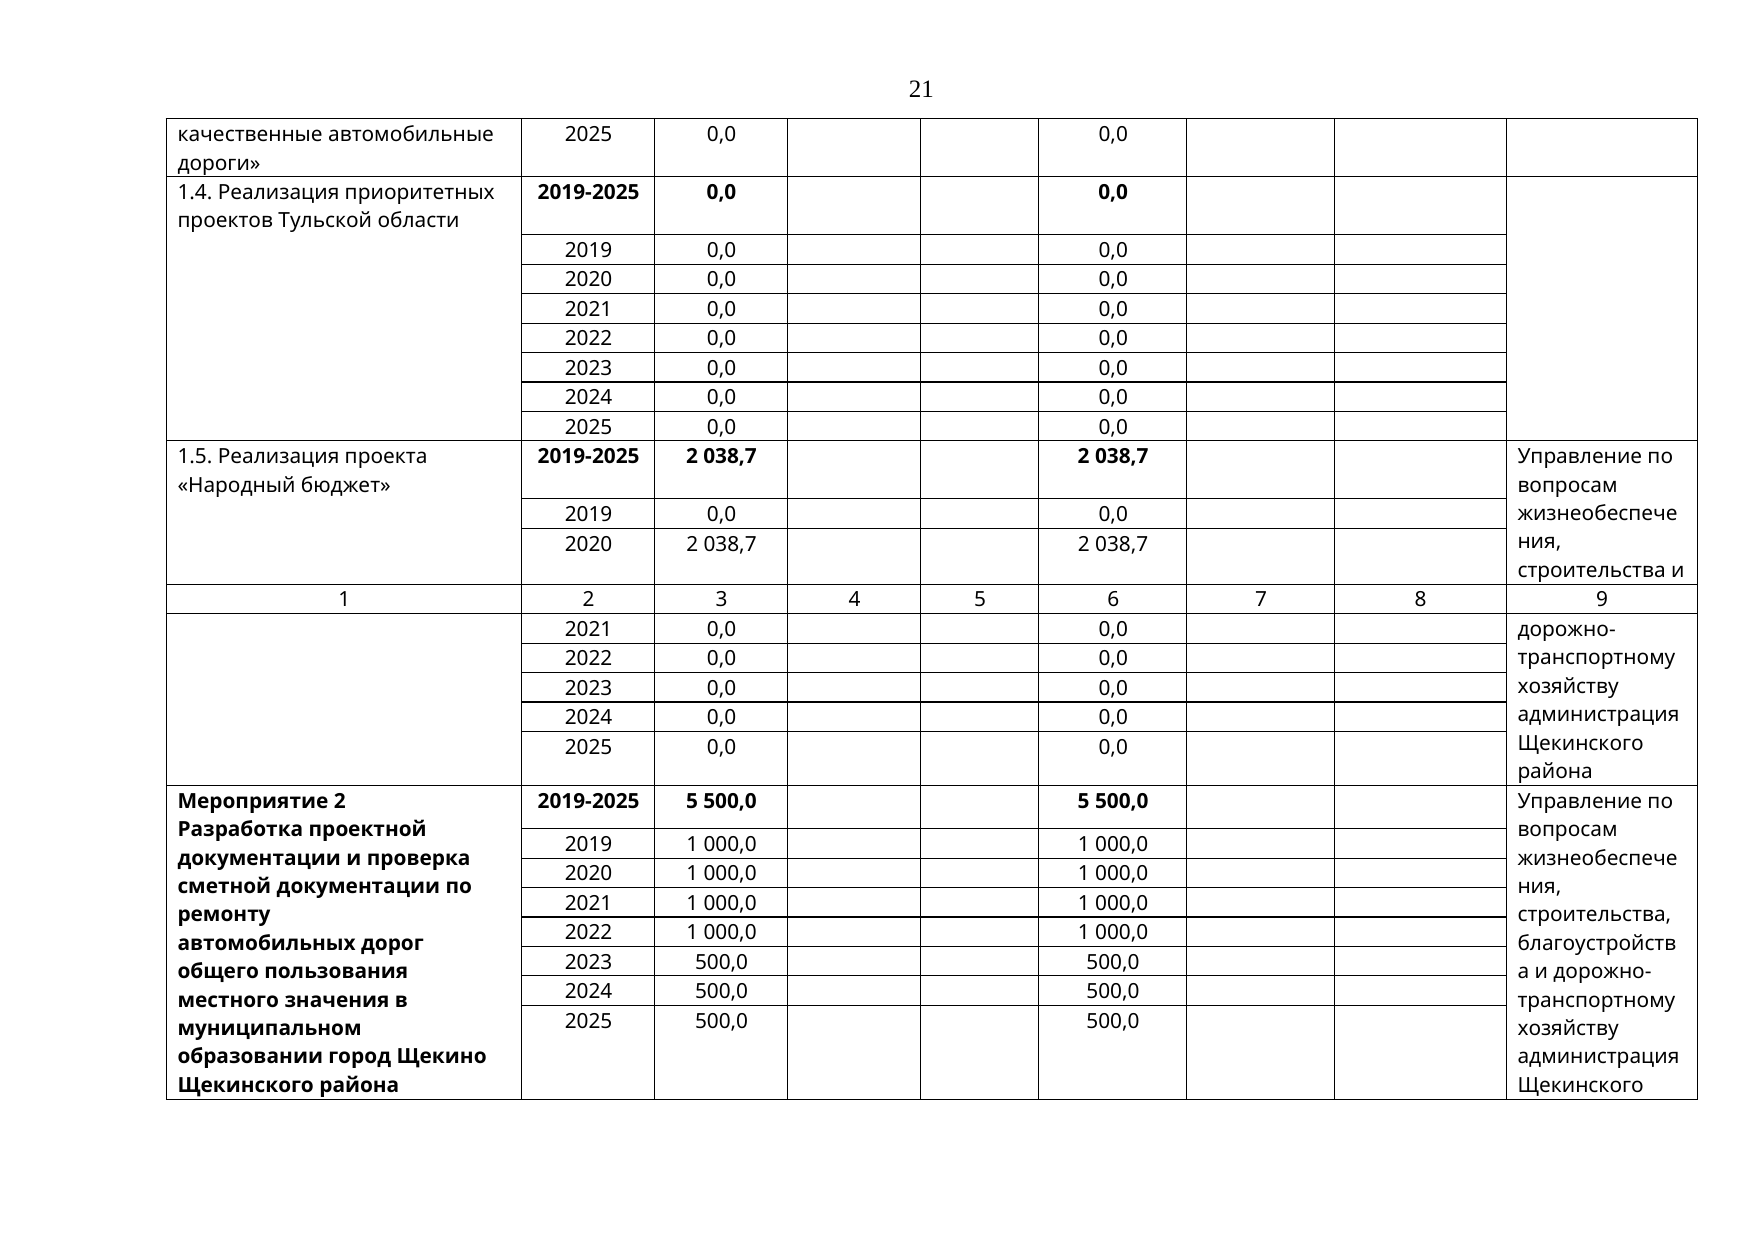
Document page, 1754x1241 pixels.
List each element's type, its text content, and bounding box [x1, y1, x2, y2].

table_cell [788, 441, 920, 498]
table_cell [921, 119, 1038, 176]
table_cell [1335, 888, 1506, 916]
table_cell 500,0 [1039, 1006, 1186, 1098]
table_cell 0,0 [655, 294, 787, 322]
table_cell [921, 353, 1038, 381]
table_cell 0,0 [1039, 614, 1186, 642]
table_cell Управление по вопросам жизнеобеспечения, строительства и [1507, 441, 1697, 583]
table_cell [921, 383, 1038, 411]
table_cell [1335, 918, 1506, 946]
table_cell 9 [1507, 585, 1697, 613]
table_cell 2020 [522, 859, 654, 887]
table_cell 2025 [522, 732, 654, 785]
table_cell 0,0 [655, 235, 787, 263]
table_cell 5 500,0 [655, 786, 787, 828]
table_cell 5 [921, 585, 1038, 613]
table_cell [788, 499, 920, 528]
table_cell 2020 [522, 529, 654, 583]
table_cell 2024 [522, 976, 654, 1005]
table_cell 8 [1335, 585, 1506, 613]
table_cell 0,0 [655, 324, 787, 352]
table_cell 2 038,7 [1039, 529, 1186, 583]
table_cell [788, 324, 920, 352]
table_cell 1 000,0 [1039, 918, 1186, 946]
table_cell [921, 441, 1038, 498]
table_cell [921, 412, 1038, 440]
table_cell [1335, 235, 1506, 263]
table_cell [1187, 732, 1334, 785]
table_cell 1 000,0 [655, 918, 787, 946]
table_cell [1335, 786, 1506, 828]
table_cell [1335, 529, 1506, 583]
table_cell 0,0 [1039, 499, 1186, 528]
table_cell [788, 732, 920, 785]
table_cell [1187, 529, 1334, 583]
table_cell [1335, 353, 1506, 381]
table_cell 2023 [522, 353, 654, 381]
table_cell [1187, 644, 1334, 672]
table_cell 0,0 [655, 614, 787, 642]
table_cell [1335, 976, 1506, 1005]
table_cell 1 000,0 [1039, 829, 1186, 857]
table_cell 0,0 [1039, 265, 1186, 293]
table_cell 0,0 [1039, 673, 1186, 701]
table_cell [1335, 829, 1506, 857]
table_cell 0,0 [1039, 383, 1186, 411]
table_cell 0,0 [1039, 324, 1186, 352]
table_cell 2022 [522, 644, 654, 672]
table_cell дорожно-транспортному хозяйству администрация Щекинского района [1507, 614, 1697, 785]
table_cell [921, 1006, 1038, 1098]
table_cell 2023 [522, 947, 654, 975]
table_cell [921, 644, 1038, 672]
table_cell 2 038,7 [1039, 441, 1186, 498]
table_cell [1335, 499, 1506, 528]
table_cell 0,0 [655, 673, 787, 701]
table_cell 1 000,0 [655, 829, 787, 857]
table_cell [921, 732, 1038, 785]
table_cell 2025 [522, 412, 654, 440]
table_cell 0,0 [1039, 177, 1186, 234]
table_cell 2019-2025 [522, 441, 654, 498]
table_cell [1335, 859, 1506, 887]
table_cell [1187, 294, 1334, 322]
table_cell 2019-2025 [522, 177, 654, 234]
table_cell [788, 177, 920, 234]
table_cell 0,0 [655, 703, 787, 731]
table_cell [921, 235, 1038, 263]
table_cell [921, 673, 1038, 701]
table_cell [1187, 383, 1334, 411]
table_cell 2022 [522, 324, 654, 352]
table_cell [788, 119, 920, 176]
table_cell 0,0 [655, 732, 787, 785]
table_cell [788, 703, 920, 731]
table_cell 0,0 [655, 383, 787, 411]
table_cell [167, 614, 521, 785]
table_cell 2025 [522, 1006, 654, 1098]
table_cell [921, 859, 1038, 887]
table_cell [921, 614, 1038, 642]
table_cell [1187, 786, 1334, 828]
table_cell [921, 786, 1038, 828]
table_cell [921, 324, 1038, 352]
table_cell 2021 [522, 614, 654, 642]
table_cell [788, 294, 920, 322]
table_cell 2025 [522, 119, 654, 176]
table_cell [1187, 412, 1334, 440]
table_cell [1187, 673, 1334, 701]
table_cell 2019 [522, 829, 654, 857]
table_cell [1187, 976, 1334, 1005]
table_cell [788, 412, 920, 440]
table_cell 2020 [522, 265, 654, 293]
table_cell [921, 529, 1038, 583]
table_cell [1187, 119, 1334, 176]
table_cell [788, 614, 920, 642]
table_cell [921, 265, 1038, 293]
table_cell [921, 177, 1038, 234]
table_cell 1.5. Реализация проекта «Народный бюджет» [167, 441, 521, 583]
table_cell [1335, 265, 1506, 293]
table_cell 2 038,7 [655, 529, 787, 583]
table_cell [788, 353, 920, 381]
table_cell 500,0 [655, 947, 787, 975]
table_cell [1335, 324, 1506, 352]
table_cell 2019 [522, 235, 654, 263]
table_cell 0,0 [1039, 412, 1186, 440]
table_cell 1 000,0 [655, 859, 787, 887]
table_cell [788, 265, 920, 293]
table_cell [788, 529, 920, 583]
table_cell [1187, 829, 1334, 857]
table_cell 2022 [522, 918, 654, 946]
table_cell 0,0 [1039, 119, 1186, 176]
table_cell [1187, 888, 1334, 916]
table_cell [1335, 732, 1506, 785]
table_cell [1187, 859, 1334, 887]
table_cell [1335, 1006, 1506, 1098]
table_cell [788, 918, 920, 946]
table_cell 0,0 [655, 412, 787, 440]
table_cell 2021 [522, 888, 654, 916]
table_cell [921, 976, 1038, 1005]
table_cell 7 [1187, 585, 1334, 613]
table_cell 2019-2025 [522, 786, 654, 828]
table_cell [788, 1006, 920, 1098]
table_cell 0,0 [1039, 703, 1186, 731]
table_cell [788, 859, 920, 887]
table_cell [1335, 644, 1506, 672]
table_cell [921, 888, 1038, 916]
table_cell [788, 383, 920, 411]
table_cell [788, 976, 920, 1005]
table_cell [788, 235, 920, 263]
table_cell 0,0 [655, 353, 787, 381]
table_cell 1 000,0 [1039, 859, 1186, 887]
table_cell 500,0 [1039, 976, 1186, 1005]
table_cell 0,0 [1039, 294, 1186, 322]
table_cell [921, 499, 1038, 528]
table_cell [1187, 918, 1334, 946]
table_cell 1 [167, 585, 521, 613]
table_cell [1335, 383, 1506, 411]
table_cell 2024 [522, 703, 654, 731]
table_cell [1187, 614, 1334, 642]
table_cell 2021 [522, 294, 654, 322]
table_cell 0,0 [655, 499, 787, 528]
table_cell [921, 918, 1038, 946]
table_cell 2023 [522, 673, 654, 701]
table_cell [1335, 947, 1506, 975]
table_cell [1187, 441, 1334, 498]
table_cell [788, 644, 920, 672]
table_cell 5 500,0 [1039, 786, 1186, 828]
table_cell 0,0 [655, 177, 787, 234]
table_cell [1187, 324, 1334, 352]
table_cell Управление по вопросам жизнеобеспечения, строительства, благоустройства и дорожно-транспортному хозяйству администрация Щекинского района [1507, 786, 1697, 1098]
table_cell [1335, 294, 1506, 322]
table_cell 3 [655, 585, 787, 613]
table_cell [788, 673, 920, 701]
table_cell 0,0 [655, 119, 787, 176]
table_cell 500,0 [655, 976, 787, 1005]
table_cell [1335, 177, 1506, 234]
table_cell [1335, 703, 1506, 731]
table_cell 2024 [522, 383, 654, 411]
table_cell 0,0 [655, 265, 787, 293]
table_cell 6 [1039, 585, 1186, 613]
table_cell [1507, 177, 1697, 440]
table_cell [1187, 1006, 1334, 1098]
table_cell 0,0 [1039, 353, 1186, 381]
table_cell [1187, 177, 1334, 234]
table_cell 1 000,0 [1039, 888, 1186, 916]
table_cell [788, 888, 920, 916]
table_cell [1187, 499, 1334, 528]
table_cell 0,0 [1039, 644, 1186, 672]
table_cell [1187, 353, 1334, 381]
table_cell [921, 703, 1038, 731]
table_cell 2019 [522, 499, 654, 528]
table_cell [921, 294, 1038, 322]
table_cell 0,0 [655, 644, 787, 672]
table_cell [1335, 614, 1506, 642]
table_cell [1335, 412, 1506, 440]
table_cell [1335, 441, 1506, 498]
table_cell 0,0 [1039, 235, 1186, 263]
table_cell [921, 947, 1038, 975]
table_cell 0,0 [1039, 732, 1186, 785]
table_cell [788, 829, 920, 857]
table_cell [1187, 265, 1334, 293]
table_cell 1.4. Реализация приоритетных проектов Тульской области [167, 177, 521, 440]
table_cell [1335, 673, 1506, 701]
table_cell 4 [788, 585, 920, 613]
table_cell 2 038,7 [655, 441, 787, 498]
table_cell [788, 786, 920, 828]
table_cell 2 [522, 585, 654, 613]
table_cell 500,0 [655, 1006, 787, 1098]
table_cell [788, 947, 920, 975]
table_cell [921, 829, 1038, 857]
table_cell Мероприятие 2 Разработка проектной документации и проверка сметной документации по ремонту автомобильных дорог общего пользования местного значения в муниципальном образовании город Щекино Щекинского района [167, 786, 521, 1098]
table_cell [1335, 119, 1506, 176]
table_cell [1187, 947, 1334, 975]
table_cell 1 000,0 [655, 888, 787, 916]
table_cell 500,0 [1039, 947, 1186, 975]
table_cell [1187, 703, 1334, 731]
table_cell [1187, 235, 1334, 263]
